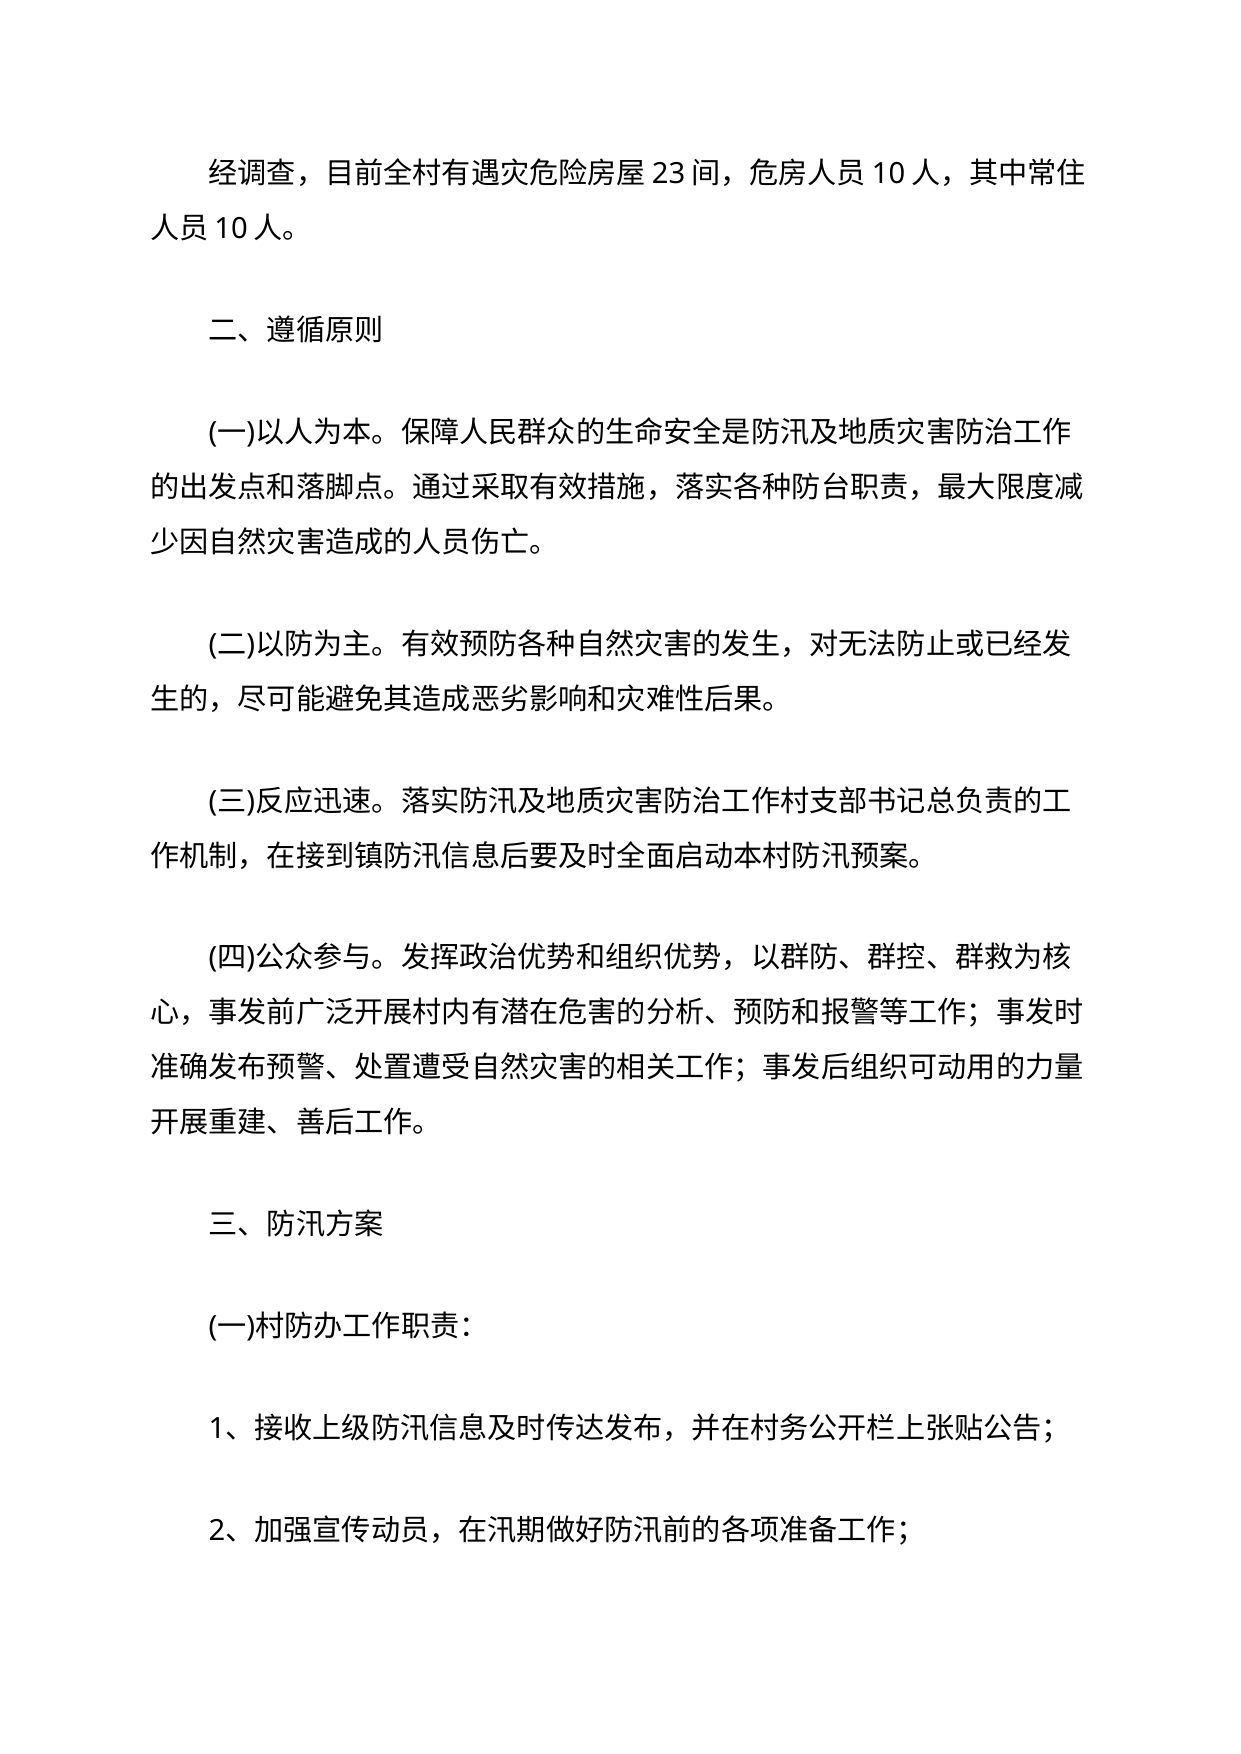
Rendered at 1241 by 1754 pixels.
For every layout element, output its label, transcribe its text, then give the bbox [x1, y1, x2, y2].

text 1、接收上级防汛信息及时传达发布，并在村务公开栏上张贴公告； [150, 1404, 1090, 1447]
text (二)以防为主。有效预防各种自然灾害的发生，对无法防止或已经发生的，尽可能避免其造成恶劣影响和灾难性后果。 [150, 620, 1090, 718]
text 经调查，目前全村有遇灾危险房屋23间，危房人员10人，其中常住人员10人。 [150, 150, 1090, 247]
text 2、加强宣传动员，在汛期做好防汛前的各项准备工作； [150, 1506, 1090, 1549]
text (一)以人为本。保障人民群众的生命安全是防汛及地质灾害防治工作的出发点和落脚点。通过采取有效措施，落实各种防台职责，最大限度减少因自然灾害造成的人员伤亡。 [150, 409, 1090, 561]
text 三、防汛方案 [150, 1201, 1090, 1243]
text (三)反应迅速。落实防汛及地质灾害防治工作村支部书记总负责的工作机制，在接到镇防汛信息后要及时全面启动本村防汛预案。 [150, 777, 1090, 874]
text 二、遵循原则 [150, 307, 1090, 349]
text (四)公众参与。发挥政治优势和组织优势，以群防、群控、群救为核心，事发前广泛开展村内有潜在危害的分析、预防和报警等工作；事发时准确发布预警、处置遭受自然灾害的相关工作；事发后组织可动用的力量开展重建、善后工作。 [150, 934, 1090, 1141]
text (一)村防办工作职责： [150, 1302, 1090, 1345]
